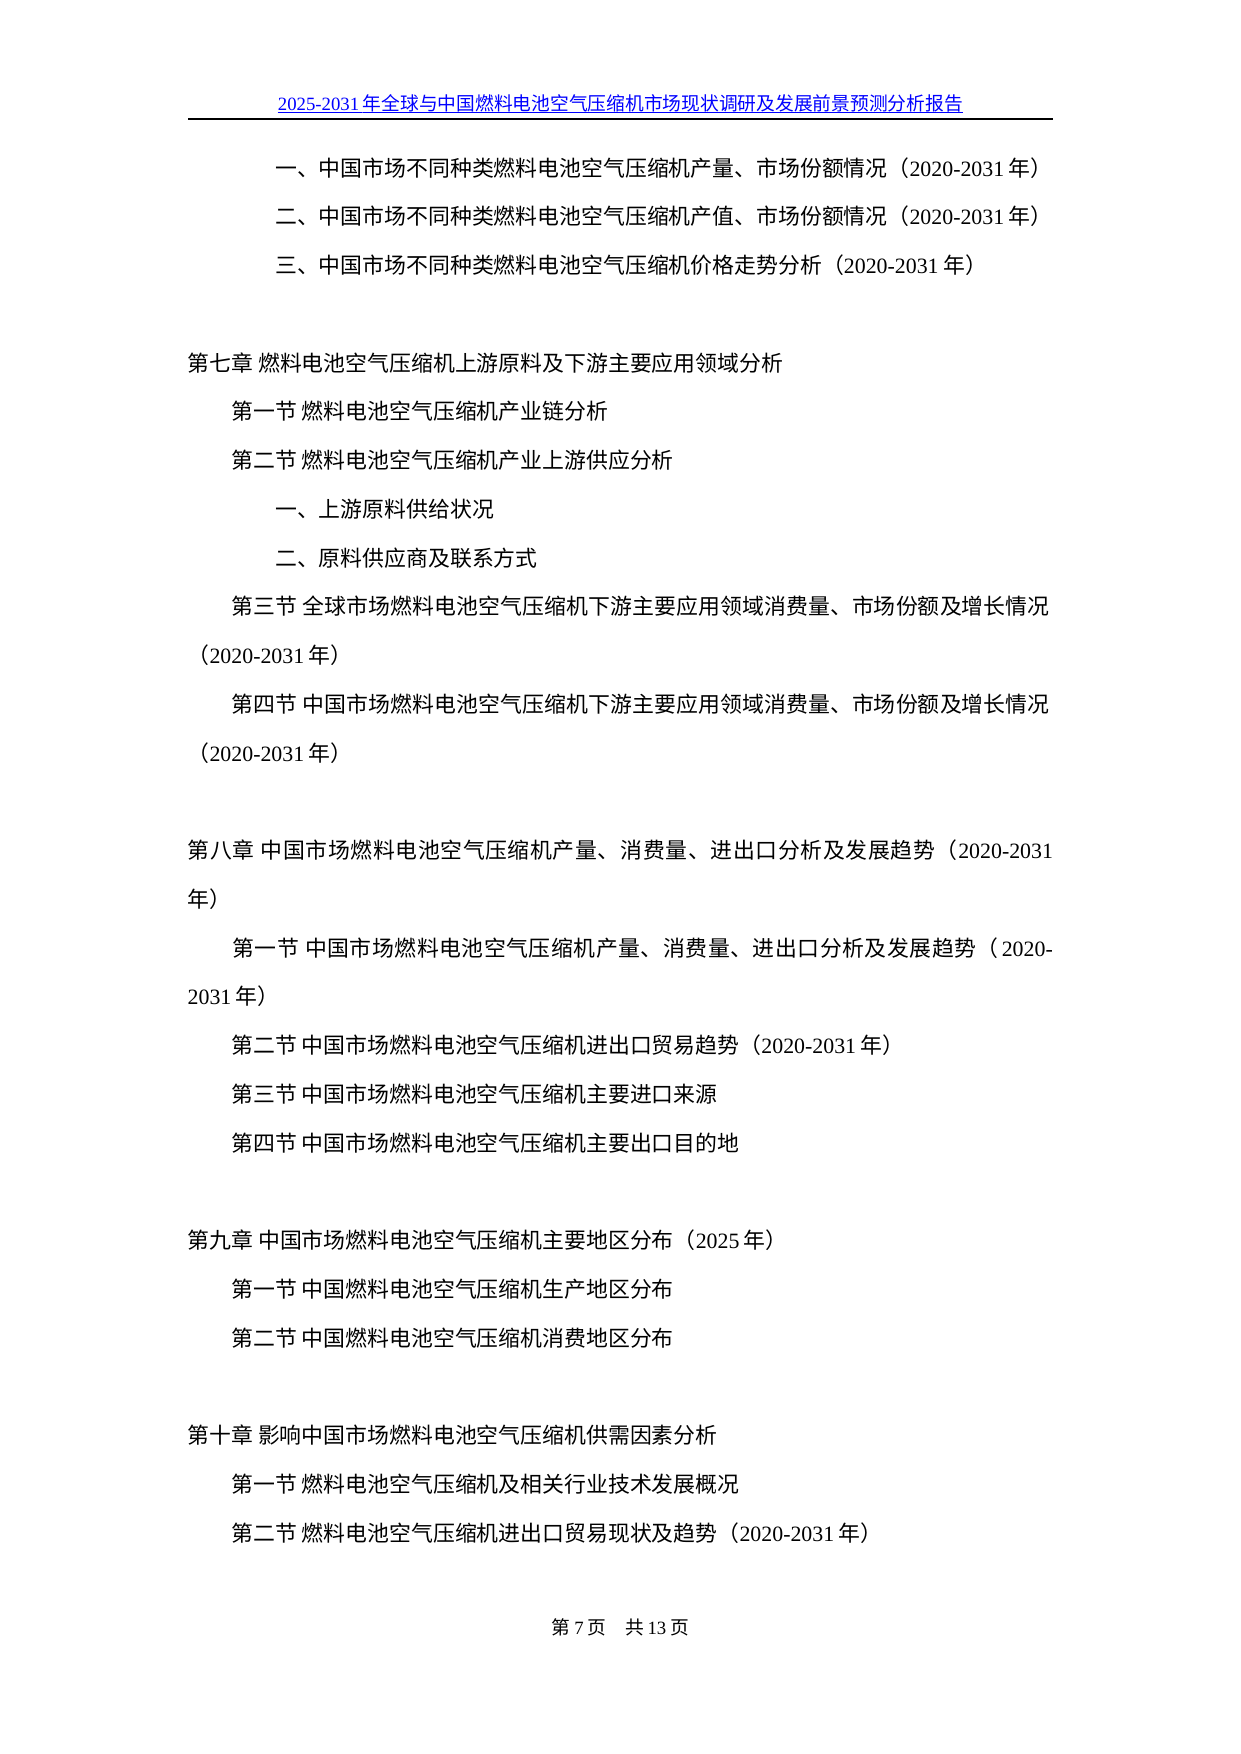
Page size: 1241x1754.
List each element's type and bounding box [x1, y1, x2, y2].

text [187, 150, 1053, 1548]
